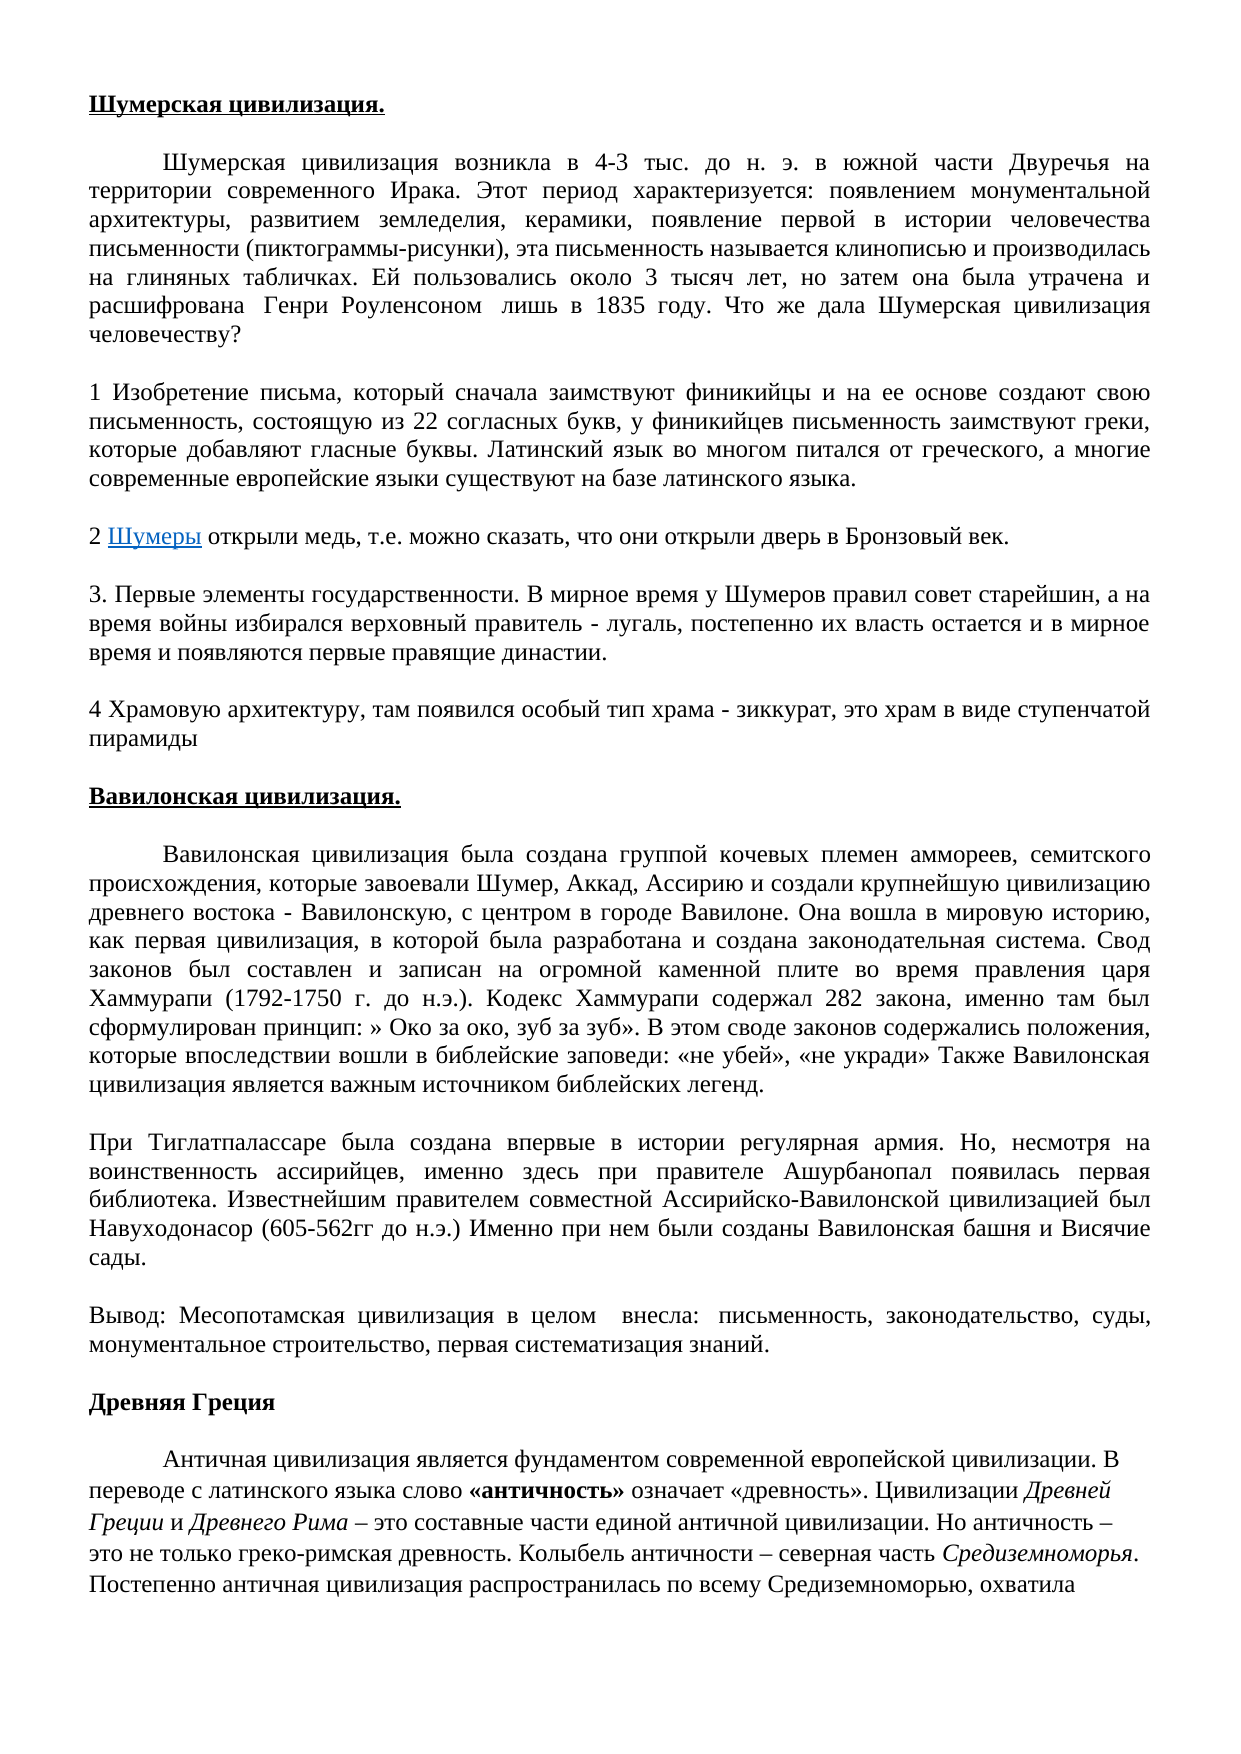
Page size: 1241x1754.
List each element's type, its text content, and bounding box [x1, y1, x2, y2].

text Древняя Греция [89, 1387, 1152, 1415]
text Шумерская цивилизация возникла в 4-3 тыс. до н. э. в южной части Двуречья на территории современного Ирака. Этот период характеризуется: появлением монументальной архитектуры, развитием земледелия, керамики, появление первой в истории человечества письменности (пиктограммы-рисунки), эта письменность называется клинописью и производилась на глиняных табличках. Ей пользовались около 3 тысяч лет, но затем она была утрачена и расшифрована Генри Роуленсоном лишь в 1835 году. Что же дала Шумерская цивилизация человечеству? [89, 147, 1152, 348]
text При Тиглатпалассаре была создана впервые в истории регулярная армия. Но, несмотря на воинственность ассирийцев, именно здесь при правителе Ашурбанопал появилась первая библиотека. Известнейшим правителем совместной Ассирийско-Вавилонской цивилизацией был Навуходонасор (605-562гг до н.э.) Именно при нем были созданы Вавилонская башня и Висячие сады. [89, 1127, 1152, 1271]
text Вавилонская цивилизация. [89, 781, 1152, 810]
text Вавилонская цивилизация была создана группой кочевых племен аммореев, семитского происхождения, которые завоевали Шумер, Аккад, Ассирию и создали крупнейшую цивилизацию древнего востока - Вавилонскую, с центром в городе Вавилоне. Она вошла в мировую историю, как первая цивилизация, в которой была разработана и создана законодательная система. Свод законов был составлен и записан на огромной каменной плите во время правления царя Хаммурапи (1792-1750 г. до н.э.). Кодекс Хаммурапи содержал 282 закона, именно там был сформулирован принцип: » Око за око, зуб за зуб». В этом своде законов содержались положения, которые впоследствии вошли в библейские заповеди: «не убей», «не укради» Также Вавилонская цивилизация является важным источником библейских легенд. [89, 839, 1152, 1098]
text 3. Первые элементы государственности. В мирное время у Шумеров правил совет старейшин, а на время войны избирался верховный правитель - лугаль, постепенно их власть остается и в мирное время и появляются первые правящие династии. [89, 579, 1152, 665]
text Шумерская цивилизация. [89, 89, 1152, 117]
text 1 Изобретение письма, который сначала заимствуют финикийцы и на ее основе создают свою письменность, состоящую из 22 согласных букв, у финикийцев письменность заимствуют греки, которые добавляют гласные буквы. Латинский язык во многом питался от греческого, а многие современные европейские языки существуют на базе латинского языка. [89, 377, 1152, 492]
text 4 Храмовую архитектуру, там появился особый тип храма - зиккурат, это храм в виде ступенчатой пирамиды [89, 694, 1152, 752]
text 2 Шумеры открыли медь, т.е. можно сказать, что они открыли дверь в Бронзовый век. [89, 521, 1152, 550]
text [89, 1444, 1152, 1597]
text Вывод: Месопотамская цивилизация в целом внесла: письменность, законодательство, суды, монументальное строительство, первая систематизация знаний. [89, 1300, 1152, 1357]
